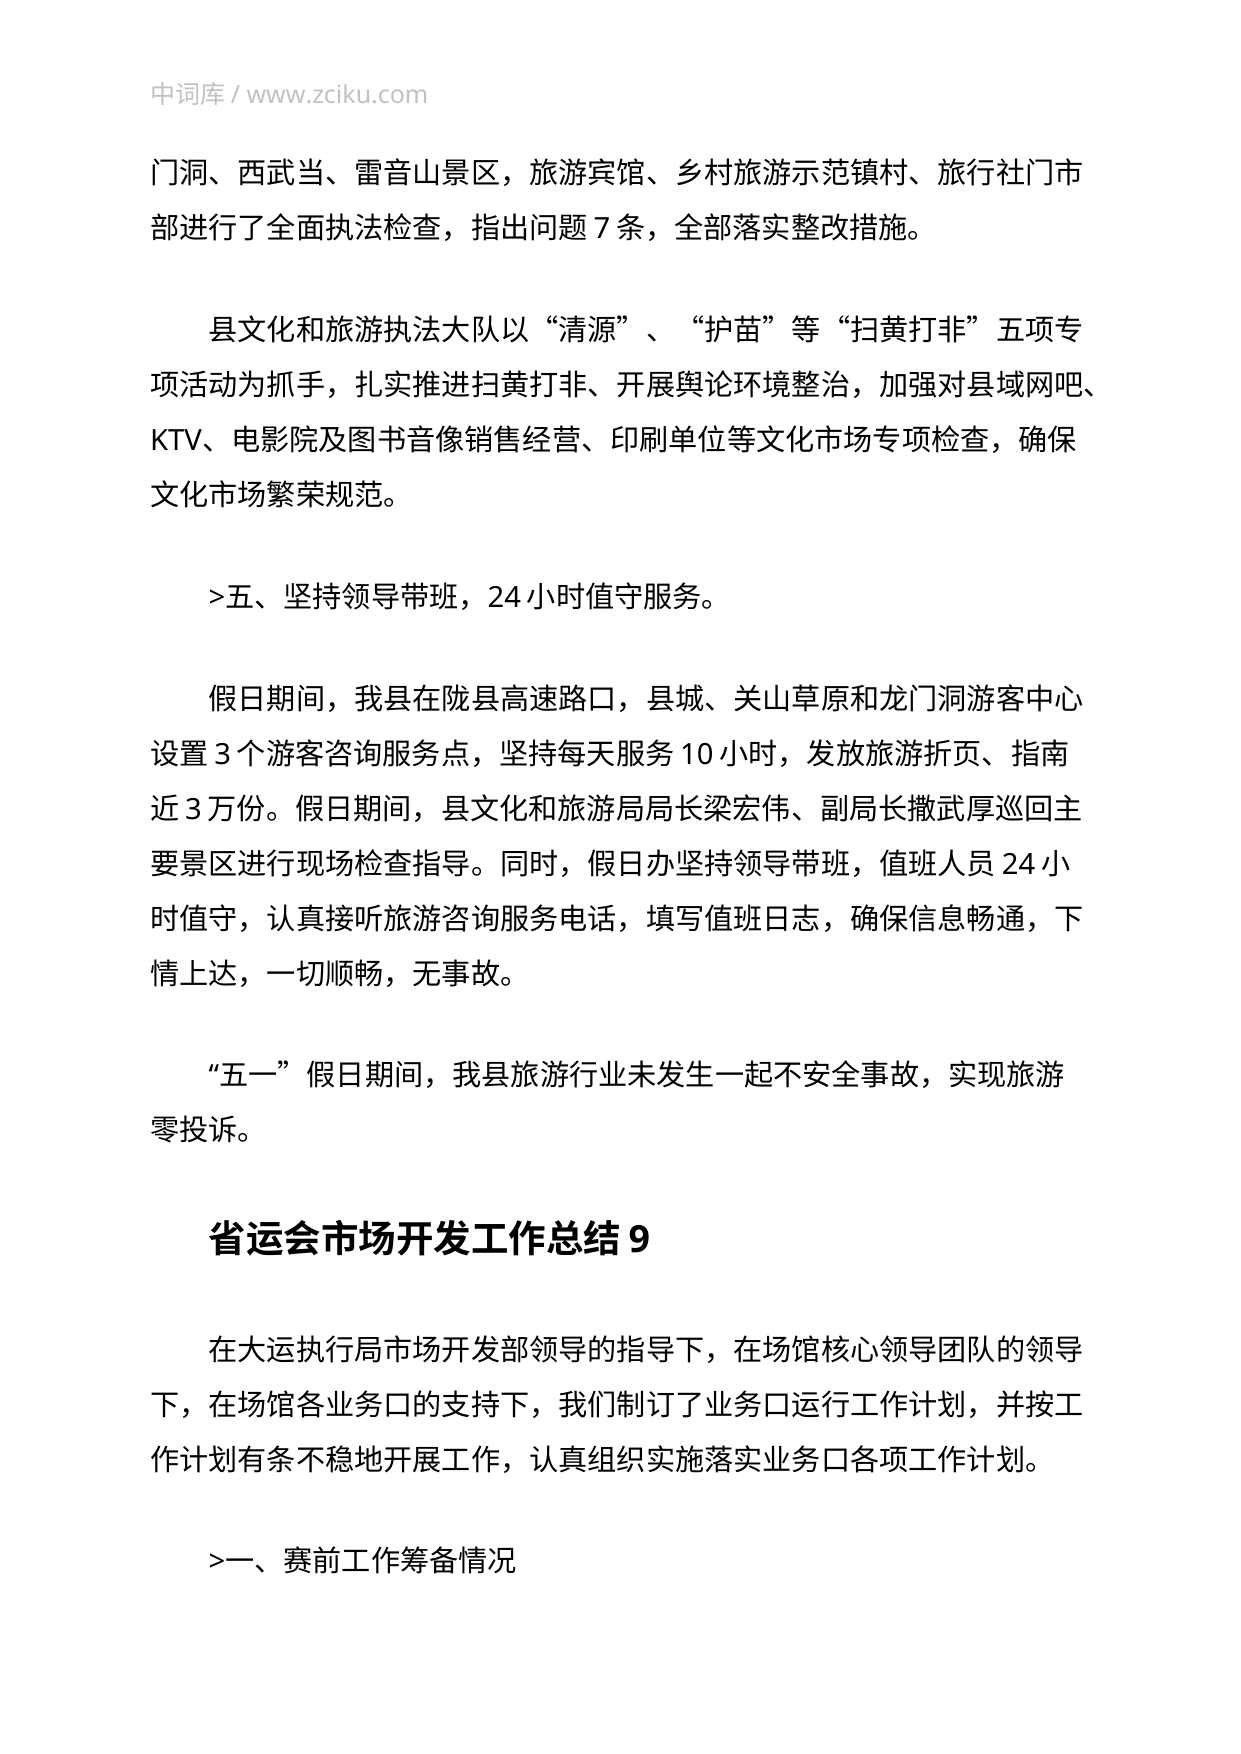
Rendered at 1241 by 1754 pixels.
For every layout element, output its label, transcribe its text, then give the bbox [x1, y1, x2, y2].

text >五、坚持领导带班，24小时值守服务。 [150, 573, 1090, 616]
text “五一”假日期间，我县旅游行业未发生一起不安全事故，实现旅游零投诉。 [150, 1052, 1090, 1149]
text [150, 150, 1090, 247]
text 县文化和旅游执法大队以“清源”、“护苗”等“扫黄打非”五项专项活动为抓手，扎实推进扫黄打非、开展舆论环境整治，加强对县域网吧、KTV、电影院及图书音像销售经营、印刷单位等文化市场专项检查，确保文化市场繁荣规范。 [150, 307, 1090, 514]
text >一、赛前工作筹备情况 [150, 1538, 1090, 1580]
text 假日期间，我县在陇县高速路口，县城、关山草原和龙门洞游客中心设置3个游客咨询服务点，坚持每天服务10小时，发放旅游折页、指南近3万份。假日期间，县文化和旅游局局长梁宏伟、副局长撒武厚巡回主要景区进行现场检查指导。同时，假日办坚持领导带班，值班人员24小时值守，认真接听旅游咨询服务电话，填写值班日志，确保信息畅通，下情上达，一切顺畅，无事故。 [150, 675, 1090, 992]
text 在大运执行局市场开发部领导的指导下，在场馆核心领导团队的领导下，在场馆各业务口的支持下，我们制订了业务口运行工作计划，并按工作计划有条不稳地开展工作，认真组织实施落实业务口各项工作计划。 [150, 1326, 1090, 1478]
text 省运会市场开发工作总结9 [150, 1209, 1090, 1263]
